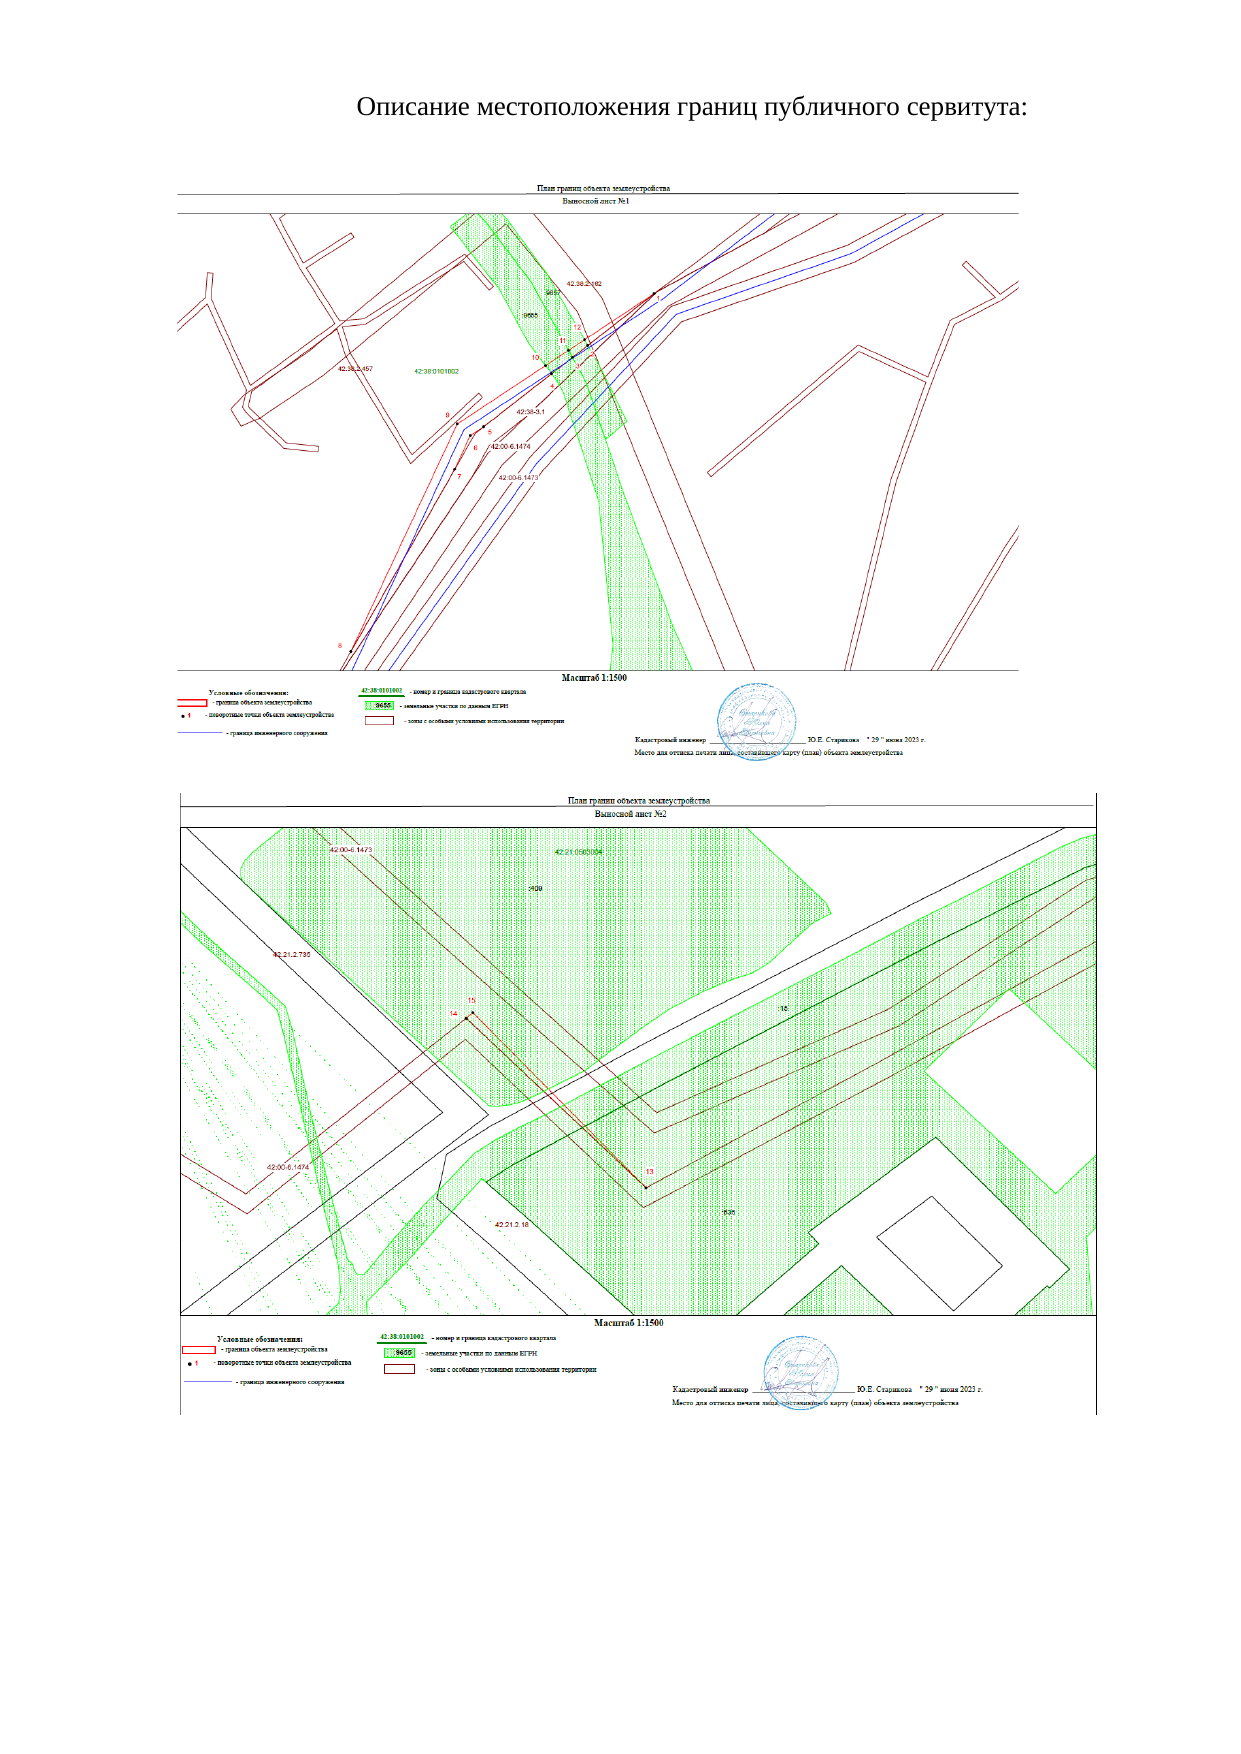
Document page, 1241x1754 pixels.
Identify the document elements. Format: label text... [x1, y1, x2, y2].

picture [177, 793, 1097, 1415]
text Описание местоположения границ публичного сервитута: [177, 90, 1152, 121]
picture [177, 183, 1019, 761]
